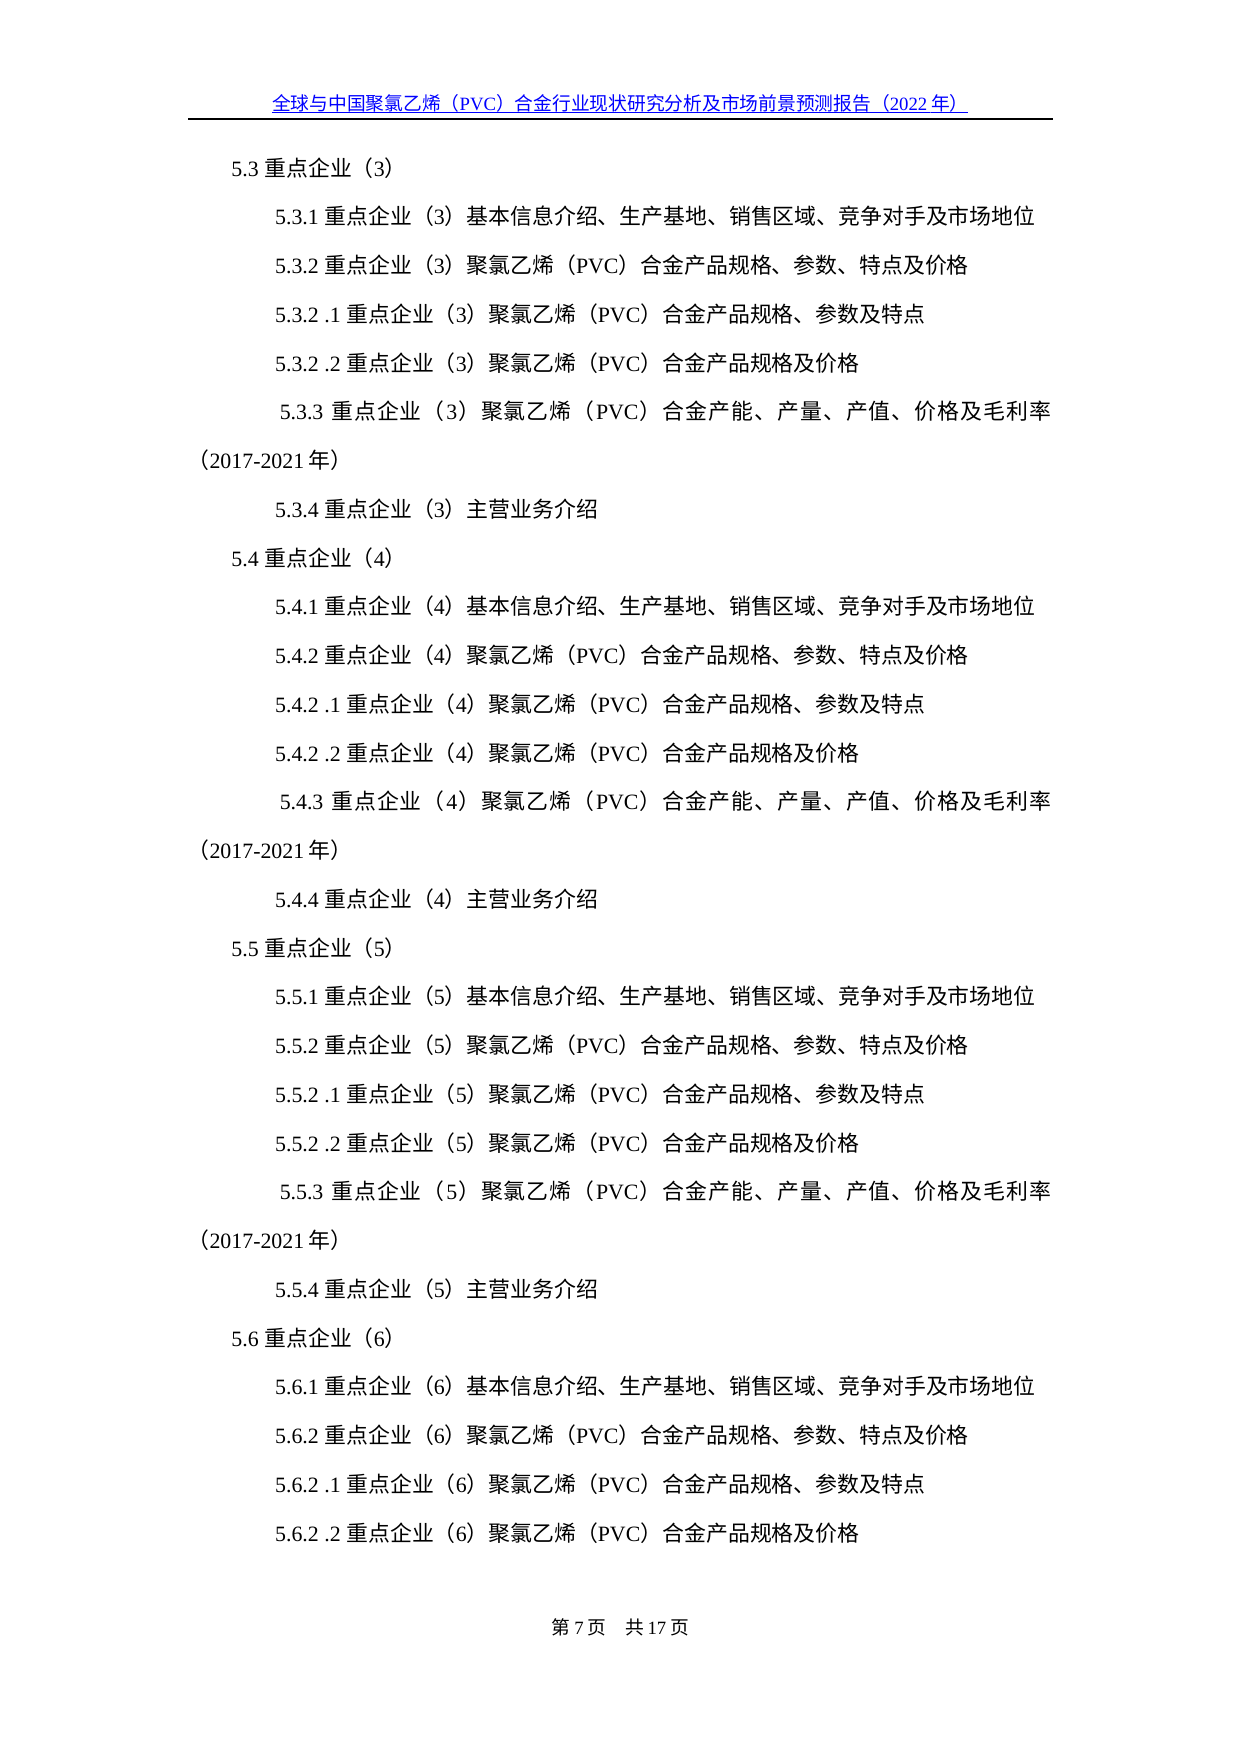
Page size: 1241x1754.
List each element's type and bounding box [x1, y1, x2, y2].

text [187, 150, 1053, 1548]
